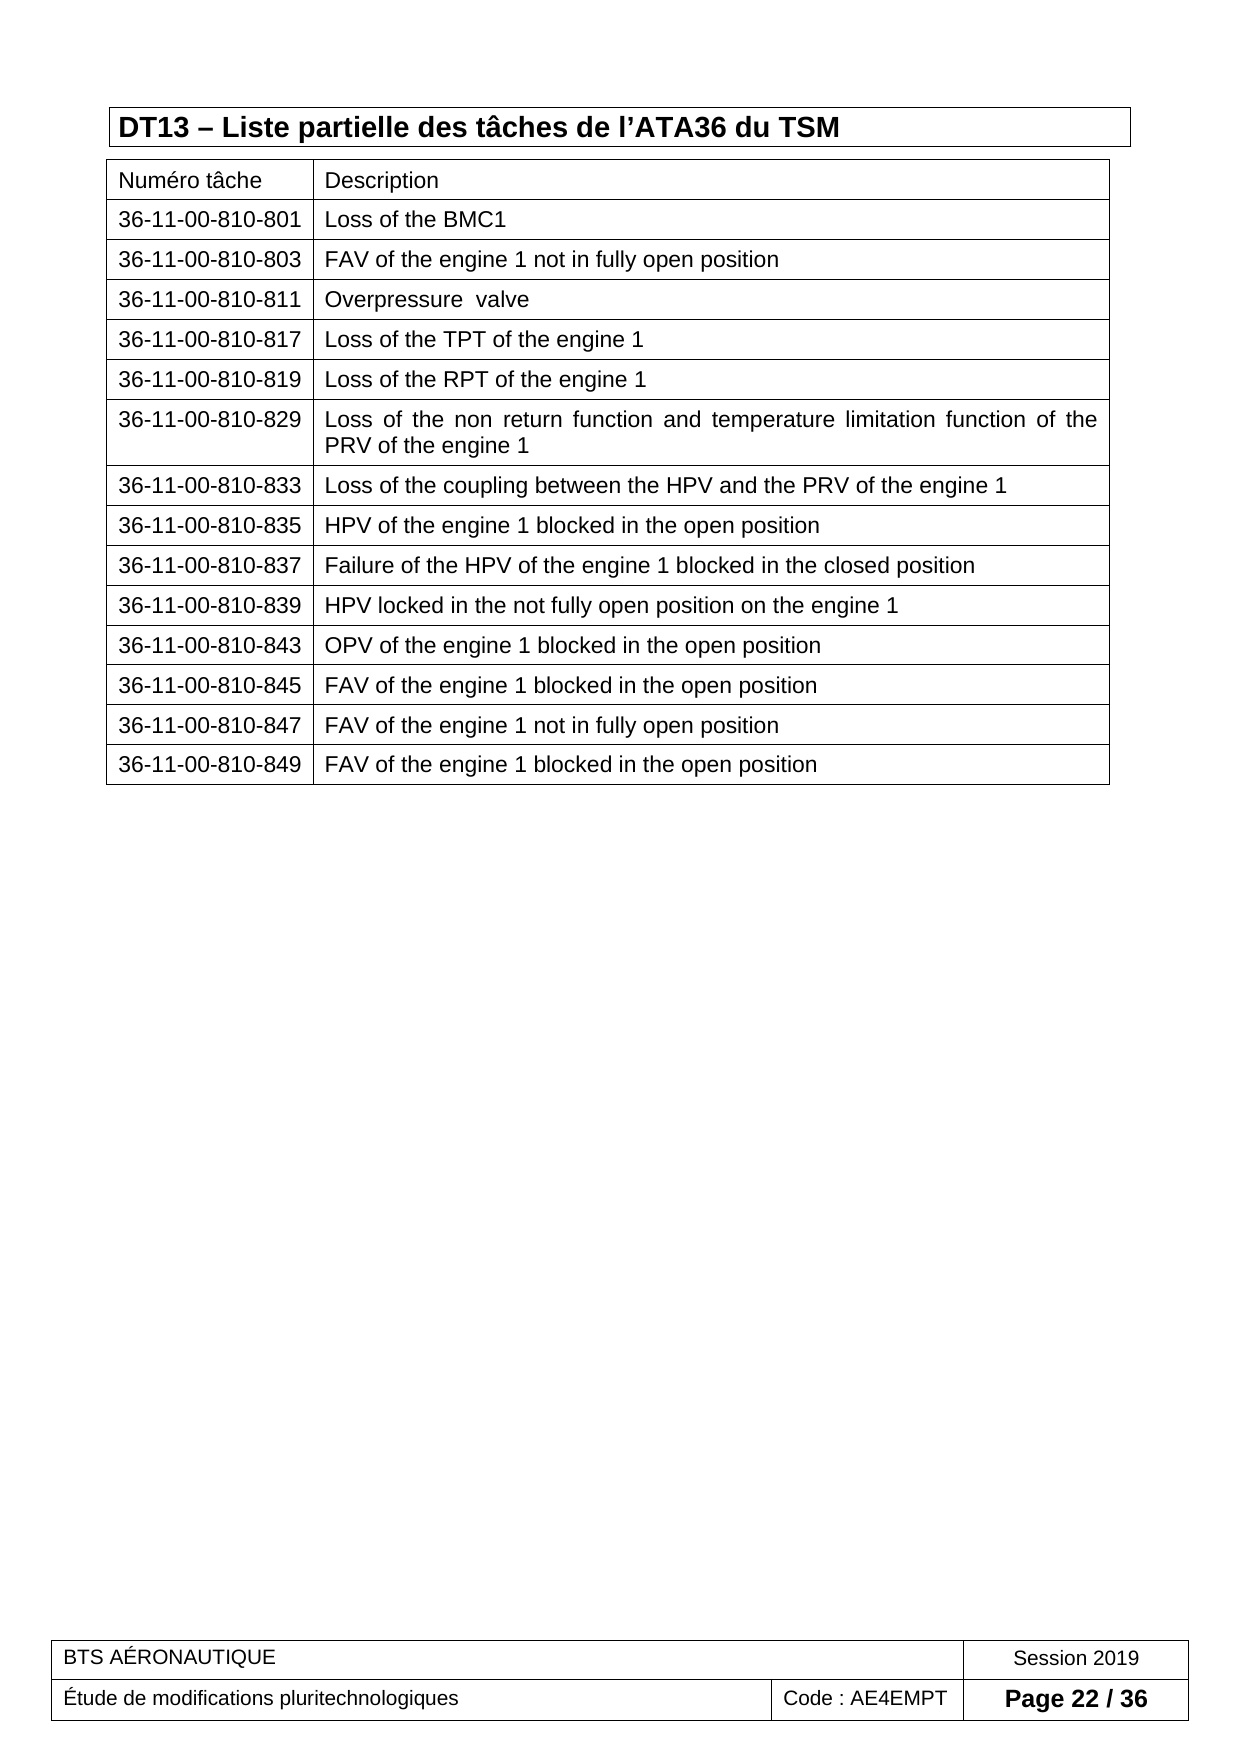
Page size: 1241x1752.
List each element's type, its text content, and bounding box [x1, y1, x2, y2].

table_header Numéro tâche [107, 160, 313, 199]
table_cell 36-11-00-810-843 [107, 626, 313, 664]
table_cell OPV of the engine 1 blocked in the open position [314, 626, 1109, 664]
table_cell 36-11-00-810-829 [107, 400, 313, 465]
table_cell 36-11-00-810-833 [107, 466, 313, 505]
table_cell Loss of the coupling between the HPV and the PRV of the engine 1 [314, 466, 1109, 505]
table_cell 36-11-00-810-817 [107, 320, 313, 359]
table_cell 36-11-00-810-849 [107, 745, 313, 784]
table_cell Loss of the non return function and temperature limitation function of the PRV of the engine 1 [314, 400, 1109, 465]
table_cell Loss of the BMC1 [314, 200, 1109, 239]
text DT13 – Liste partielle des tâches de l’ATA36 du TSM [110, 108, 1130, 146]
table_cell 36-11-00-810-819 [107, 360, 313, 399]
table_cell HPV of the engine 1 blocked in the open position [314, 506, 1109, 545]
table_cell FAV of the engine 1 blocked in the open position [314, 745, 1109, 784]
table_cell 36-11-00-810-847 [107, 705, 313, 744]
table_cell FAV of the engine 1 not in fully open position [314, 240, 1109, 279]
table_cell FAV of the engine 1 blocked in the open position [314, 665, 1109, 704]
table_cell 36-11-00-810-835 [107, 506, 313, 545]
table_cell 36-11-00-810-801 [107, 200, 313, 239]
table_cell Loss of the TPT of the engine 1 [314, 320, 1109, 359]
table_cell HPV locked in the not fully open position on the engine 1 [314, 586, 1109, 624]
table_header Description [314, 160, 1109, 199]
table_cell Failure of the HPV of the engine 1 blocked in the closed position [314, 546, 1109, 584]
table_cell 36-11-00-810-837 [107, 546, 313, 584]
table_cell Loss of the RPT of the engine 1 [314, 360, 1109, 399]
table_cell Overpressure valve [314, 280, 1109, 319]
table_cell 36-11-00-810-845 [107, 665, 313, 704]
table_cell 36-11-00-810-803 [107, 240, 313, 279]
table_cell FAV of the engine 1 not in fully open position [314, 705, 1109, 744]
table_cell 36-11-00-810-811 [107, 280, 313, 319]
table_cell 36-11-00-810-839 [107, 586, 313, 624]
